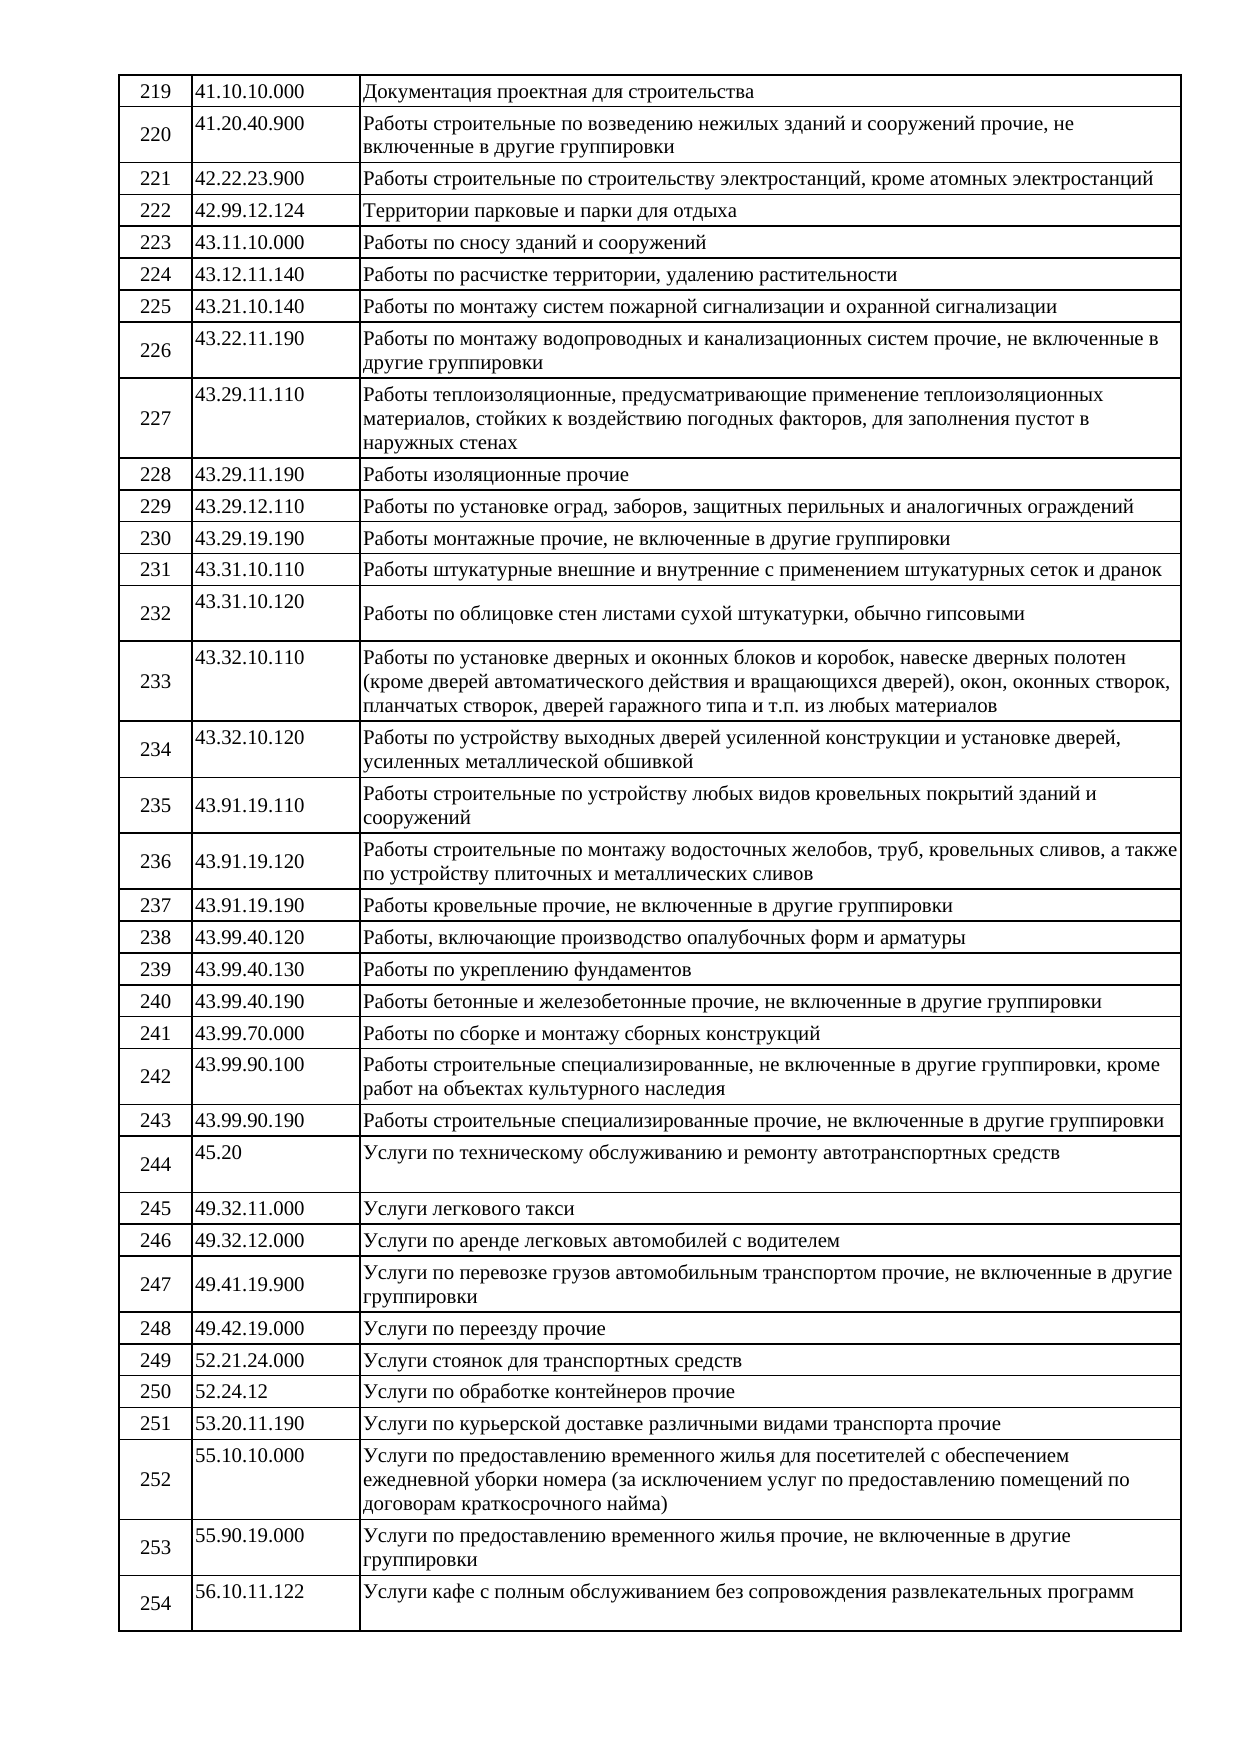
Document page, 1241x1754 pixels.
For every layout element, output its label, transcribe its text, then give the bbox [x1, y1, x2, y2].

table_cell Работы теплоизоляционные, предусматривающие применение теплоизоляционных материалов, стойких к воздействию погодных факторов, для заполнения пустот в наружных стенах [361, 379, 1180, 457]
table_cell 242 [120, 1049, 191, 1103]
table_cell 229 [120, 491, 191, 521]
table_cell 43.99.90.190 [193, 1105, 359, 1135]
table_cell Работы по облицовке стен листами сухой штукатурки, обычно гипсовыми [361, 586, 1180, 640]
table_cell 243 [120, 1105, 191, 1135]
table_cell Работы, включающие производство опалубочных форм и арматуры [361, 922, 1180, 952]
table_cell 231 [120, 554, 191, 584]
table_cell 247 [120, 1257, 191, 1311]
table_cell 43.99.40.190 [193, 986, 359, 1016]
table_cell Работы по монтажу водопроводных и канализационных систем прочие, не включенные в другие группировки [361, 323, 1180, 377]
table_cell Работы строительные по возведению нежилых зданий и сооружений прочие, не включенные в другие группировки [361, 107, 1180, 162]
table_cell Работы по сносу зданий и сооружений [361, 227, 1180, 257]
table_cell 43.31.10.110 [193, 554, 359, 584]
table_cell 244 [120, 1137, 191, 1191]
table_cell 43.29.12.110 [193, 491, 359, 521]
table_cell Работы по сборке и монтажу сборных конструкций [361, 1017, 1180, 1048]
table_cell Услуги по техническому обслуживанию и ремонту автотранспортных средств [361, 1137, 1180, 1191]
table_cell 49.42.19.000 [193, 1313, 359, 1343]
table_cell 43.11.10.000 [193, 227, 359, 257]
table_cell 49.32.11.000 [193, 1193, 359, 1223]
table_cell Работы по монтажу систем пожарной сигнализации и охранной сигнализации [361, 291, 1180, 321]
table_cell 43.32.10.110 [193, 642, 359, 720]
table_cell 43.91.19.110 [193, 778, 359, 832]
table_cell Услуги легкового такси [361, 1193, 1180, 1223]
table_cell 219 [120, 76, 191, 106]
table_cell Услуги стоянок для транспортных средств [361, 1345, 1180, 1375]
table_cell 49.32.12.000 [193, 1225, 359, 1255]
table_cell Работы монтажные прочие, не включенные в другие группировки [361, 522, 1180, 553]
table_cell Услуги кафе с полным обслуживанием без сопровождения развлекательных программ [361, 1576, 1180, 1630]
table_cell Территории парковые и парки для отдыха [361, 195, 1180, 225]
table_cell Работы штукатурные внешние и внутренние с применением штукатурных сеток и дранок [361, 554, 1180, 584]
table_cell 43.29.11.190 [193, 459, 359, 489]
table_cell 245 [120, 1193, 191, 1223]
table_cell Работы изоляционные прочие [361, 459, 1180, 489]
table_cell 233 [120, 642, 191, 720]
table_cell 43.12.11.140 [193, 259, 359, 289]
table_cell 53.20.11.190 [193, 1408, 359, 1438]
table_cell 251 [120, 1408, 191, 1438]
table_cell 43.91.19.190 [193, 890, 359, 920]
table_cell 43.91.19.120 [193, 834, 359, 888]
table_cell 43.99.40.130 [193, 954, 359, 984]
table_cell 235 [120, 778, 191, 832]
table_cell 49.41.19.900 [193, 1257, 359, 1311]
table_cell Услуги по курьерской доставке различными видами транспорта прочие [361, 1408, 1180, 1438]
table_cell 43.29.19.190 [193, 522, 359, 553]
table_cell 248 [120, 1313, 191, 1343]
table_cell 43.22.11.190 [193, 323, 359, 377]
table_cell 234 [120, 722, 191, 776]
table_cell 224 [120, 259, 191, 289]
table_cell Работы кровельные прочие, не включенные в другие группировки [361, 890, 1180, 920]
table_cell 240 [120, 986, 191, 1016]
table_cell 56.10.11.122 [193, 1576, 359, 1630]
table_cell 52.24.12 [193, 1376, 359, 1407]
table_cell 43.32.10.120 [193, 722, 359, 776]
table_cell 241 [120, 1017, 191, 1048]
table_cell 237 [120, 890, 191, 920]
table_cell 43.99.40.120 [193, 922, 359, 952]
table_cell Услуги по обработке контейнеров прочие [361, 1376, 1180, 1407]
table_cell 42.22.23.900 [193, 163, 359, 193]
table_cell 41.20.40.900 [193, 107, 359, 162]
table_cell Работы по укреплению фундаментов [361, 954, 1180, 984]
table_cell 42.99.12.124 [193, 195, 359, 225]
table_cell Работы строительные по устройству любых видов кровельных покрытий зданий и сооружений [361, 778, 1180, 832]
table_cell 225 [120, 291, 191, 321]
table_cell 226 [120, 323, 191, 377]
table_cell 41.10.10.000 [193, 76, 359, 106]
table_cell 43.21.10.140 [193, 291, 359, 321]
table_cell 252 [120, 1440, 191, 1518]
table_cell Работы по установке оград, заборов, защитных перильных и аналогичных ограждений [361, 491, 1180, 521]
table_cell Услуги по аренде легковых автомобилей с водителем [361, 1225, 1180, 1255]
table_cell 249 [120, 1345, 191, 1375]
table_cell Услуги по предоставлению временного жилья для посетителей с обеспечением ежедневной уборки номера (за исключением услуг по предоставлению помещений по договорам краткосрочного найма) [361, 1440, 1180, 1518]
table_cell 227 [120, 379, 191, 457]
table_cell 221 [120, 163, 191, 193]
table_cell 55.10.10.000 [193, 1440, 359, 1518]
table_cell 52.21.24.000 [193, 1345, 359, 1375]
table_cell 228 [120, 459, 191, 489]
table_cell Документация проектная для строительства [361, 76, 1180, 106]
table_cell 246 [120, 1225, 191, 1255]
table_cell 43.31.10.120 [193, 586, 359, 640]
table_cell Работы по установке дверных и оконных блоков и коробок, навеске дверных полотен (кроме дверей автоматического действия и вращающихся дверей), окон, оконных створок, планчатых створок, дверей гаражного типа и т.п. из любых материалов [361, 642, 1180, 720]
table_cell Работы по расчистке территории, удалению растительности [361, 259, 1180, 289]
table_cell 43.29.11.110 [193, 379, 359, 457]
table_cell 222 [120, 195, 191, 225]
table_cell Услуги по переезду прочие [361, 1313, 1180, 1343]
table_cell Услуги по предоставлению временного жилья прочие, не включенные в другие группировки [361, 1520, 1180, 1574]
table_cell 239 [120, 954, 191, 984]
table_cell Работы строительные специализированные прочие, не включенные в другие группировки [361, 1105, 1180, 1135]
table_cell 238 [120, 922, 191, 952]
table_cell 45.20 [193, 1137, 359, 1191]
table_cell Работы строительные по монтажу водосточных желобов, труб, кровельных сливов, а также по устройству плиточных и металлических сливов [361, 834, 1180, 888]
table_cell Работы бетонные и железобетонные прочие, не включенные в другие группировки [361, 986, 1180, 1016]
table_cell 236 [120, 834, 191, 888]
table_cell 220 [120, 107, 191, 162]
table_cell Работы по устройству выходных дверей усиленной конструкции и установке дверей, усиленных металлической обшивкой [361, 722, 1180, 776]
table_cell Работы строительные по строительству электростанций, кроме атомных электростанций [361, 163, 1180, 193]
table_cell Работы строительные специализированные, не включенные в другие группировки, кроме работ на объектах культурного наследия [361, 1049, 1180, 1103]
table_cell Услуги по перевозке грузов автомобильным транспортом прочие, не включенные в другие группировки [361, 1257, 1180, 1311]
table_cell 223 [120, 227, 191, 257]
table_cell 55.90.19.000 [193, 1520, 359, 1574]
table_cell 232 [120, 586, 191, 640]
table_cell 254 [120, 1576, 191, 1630]
table_cell 43.99.90.100 [193, 1049, 359, 1103]
table_cell 253 [120, 1520, 191, 1574]
table_cell 43.99.70.000 [193, 1017, 359, 1048]
table_cell 250 [120, 1376, 191, 1407]
table_cell 230 [120, 522, 191, 553]
